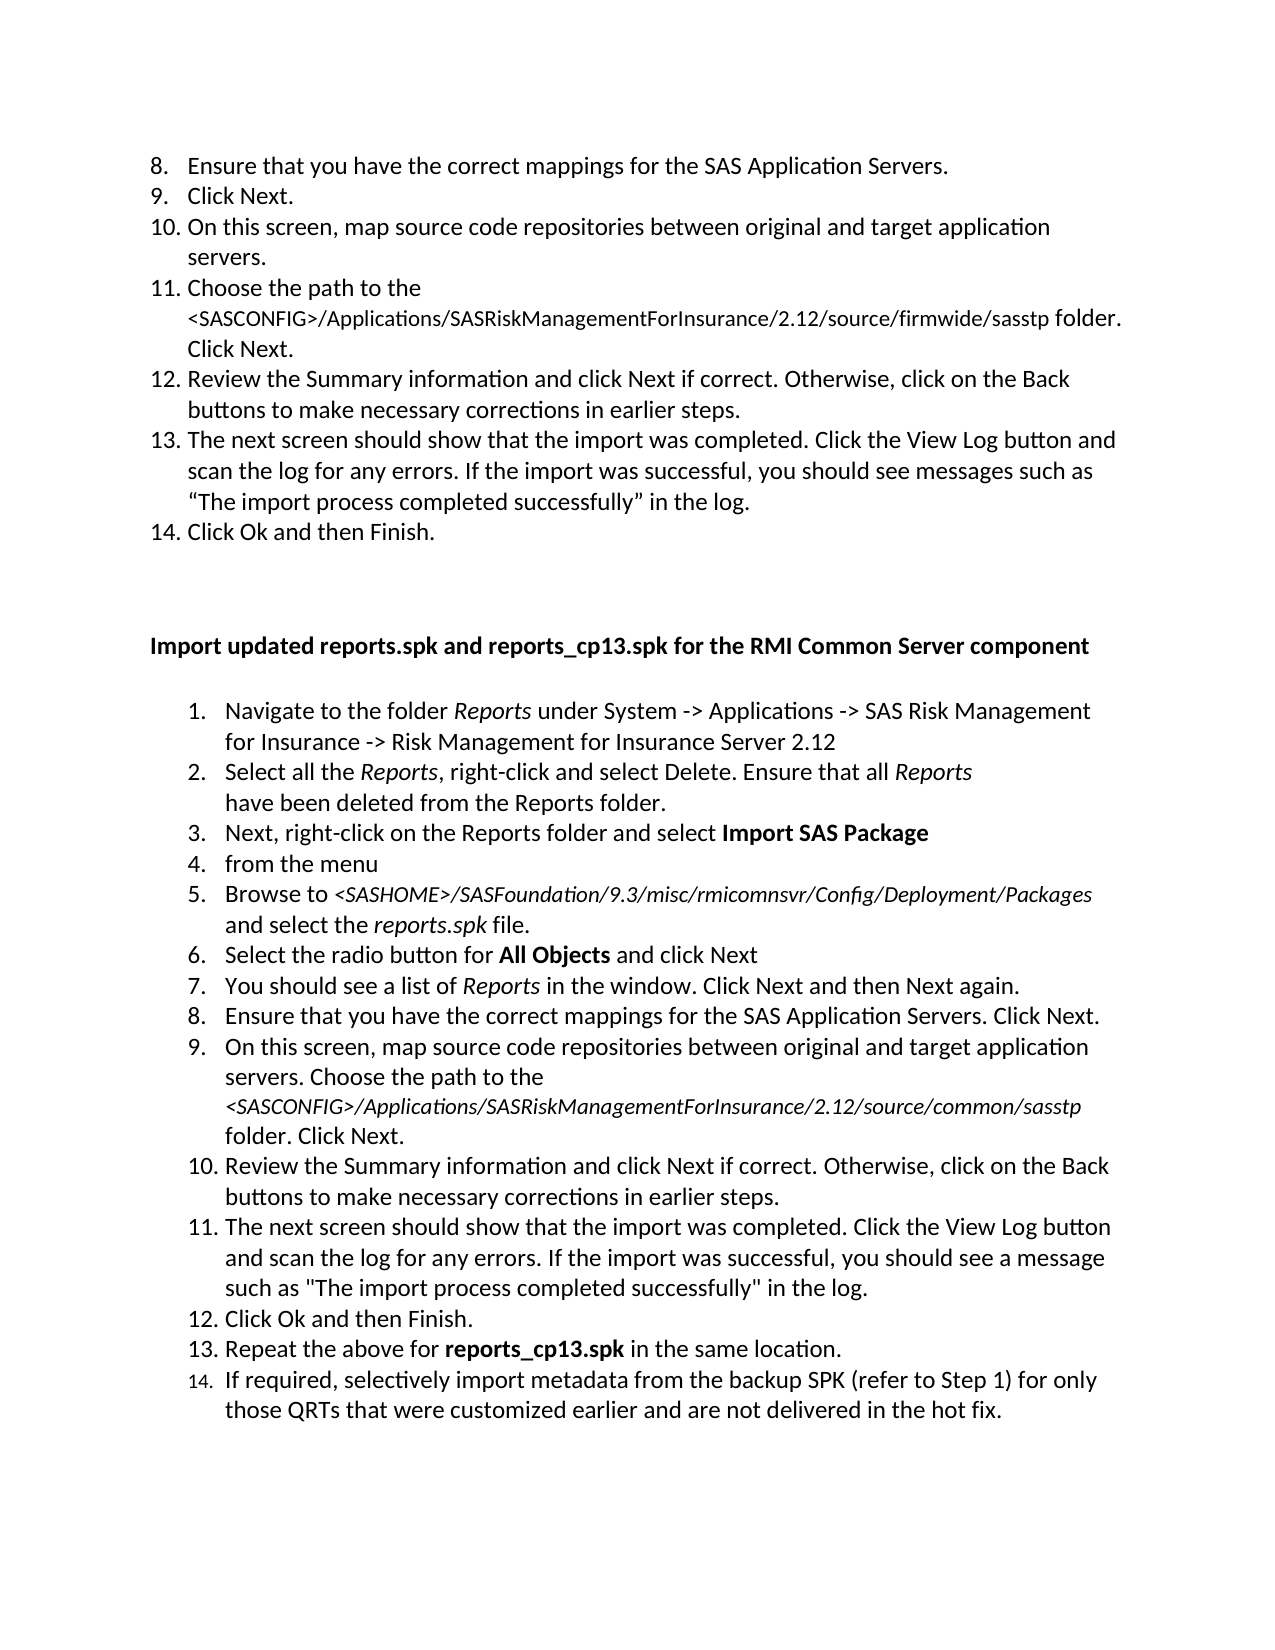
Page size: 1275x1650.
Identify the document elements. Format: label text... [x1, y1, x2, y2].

list You should see a list of Reports in the window. Click Next and then Next again. [187, 970, 1125, 1000]
list Ensure that you have the correct mappings for the SAS Application Servers. [150, 150, 1125, 181]
list Review the Summary information and click Next if correct. Otherwise, click on the Back buttons to make necessary corrections in earlier steps. [187, 1150, 1125, 1211]
list On this screen, map source code repositories between original and target application servers. [150, 211, 1125, 272]
list Click Ok and then Finish. [150, 516, 1125, 547]
list Choose the path to the <SASCONFIG>/Applications/SASRiskManagementForInsurance/2.12/source/firmwide/sasstp folder. Click Next. [150, 272, 1125, 364]
list Browse to <SASHOME>/SASFoundation/9.3/misc/rmicomnsvr/Config/Deployment/Packages and select the reports.spk file. [187, 878, 1125, 939]
list Click Ok and then Finish. [187, 1303, 1125, 1333]
list from the menu [187, 848, 1125, 878]
list Click Next. [150, 181, 1125, 211]
text <SASCONFIG>/Applications/SASRiskManagementForInsurance/2.12/source/common/sasstp folder. Click Next. [225, 1092, 1125, 1150]
list The next screen should show that the import was completed. Click the View Log button and scan the log for any errors. If the import was successful, you should see a message such as "The import process completed successfully" in the log. [187, 1211, 1125, 1303]
list The next screen should show that the import was completed. Click the View Log button and scan the log for any errors. If the import was successful, you should see messages such as “The import process completed successfully” in the log. [150, 425, 1125, 516]
list Select the radio button for All Objects and click Next [187, 939, 1125, 970]
list On this screen, map source code repositories between original and target application servers. Choose the path to the [187, 1031, 1125, 1092]
text have been deleted from the Reports folder. [225, 787, 1125, 817]
list If required, selectively import metadata from the backup SPK (refer to Step 1) for only those QRTs that were customized earlier and are not delivered in the hot fix. [187, 1364, 1125, 1425]
list Ensure that you have the correct mappings for the SAS Application Servers. Click Next. [187, 1000, 1125, 1031]
list Select all the Reports, right-click and select Delete. Ensure that all Reports [187, 756, 1125, 787]
subtitle Import updated reports.spk and reports_cp13.spk for the RMI Common Server component [150, 630, 1125, 661]
list Review the Summary information and click Next if correct. Otherwise, click on the Back buttons to make necessary corrections in earlier steps. [150, 364, 1125, 425]
list Navigate to the folder Reports under System -> Applications -> SAS Risk Management for Insurance -> Risk Management for Insurance Server 2.12 [187, 695, 1125, 756]
list Next, right-click on the Reports folder and select Import SAS Package [187, 817, 1125, 848]
list Repeat the above for reports_cp13.spk in the same location. [187, 1333, 1125, 1364]
